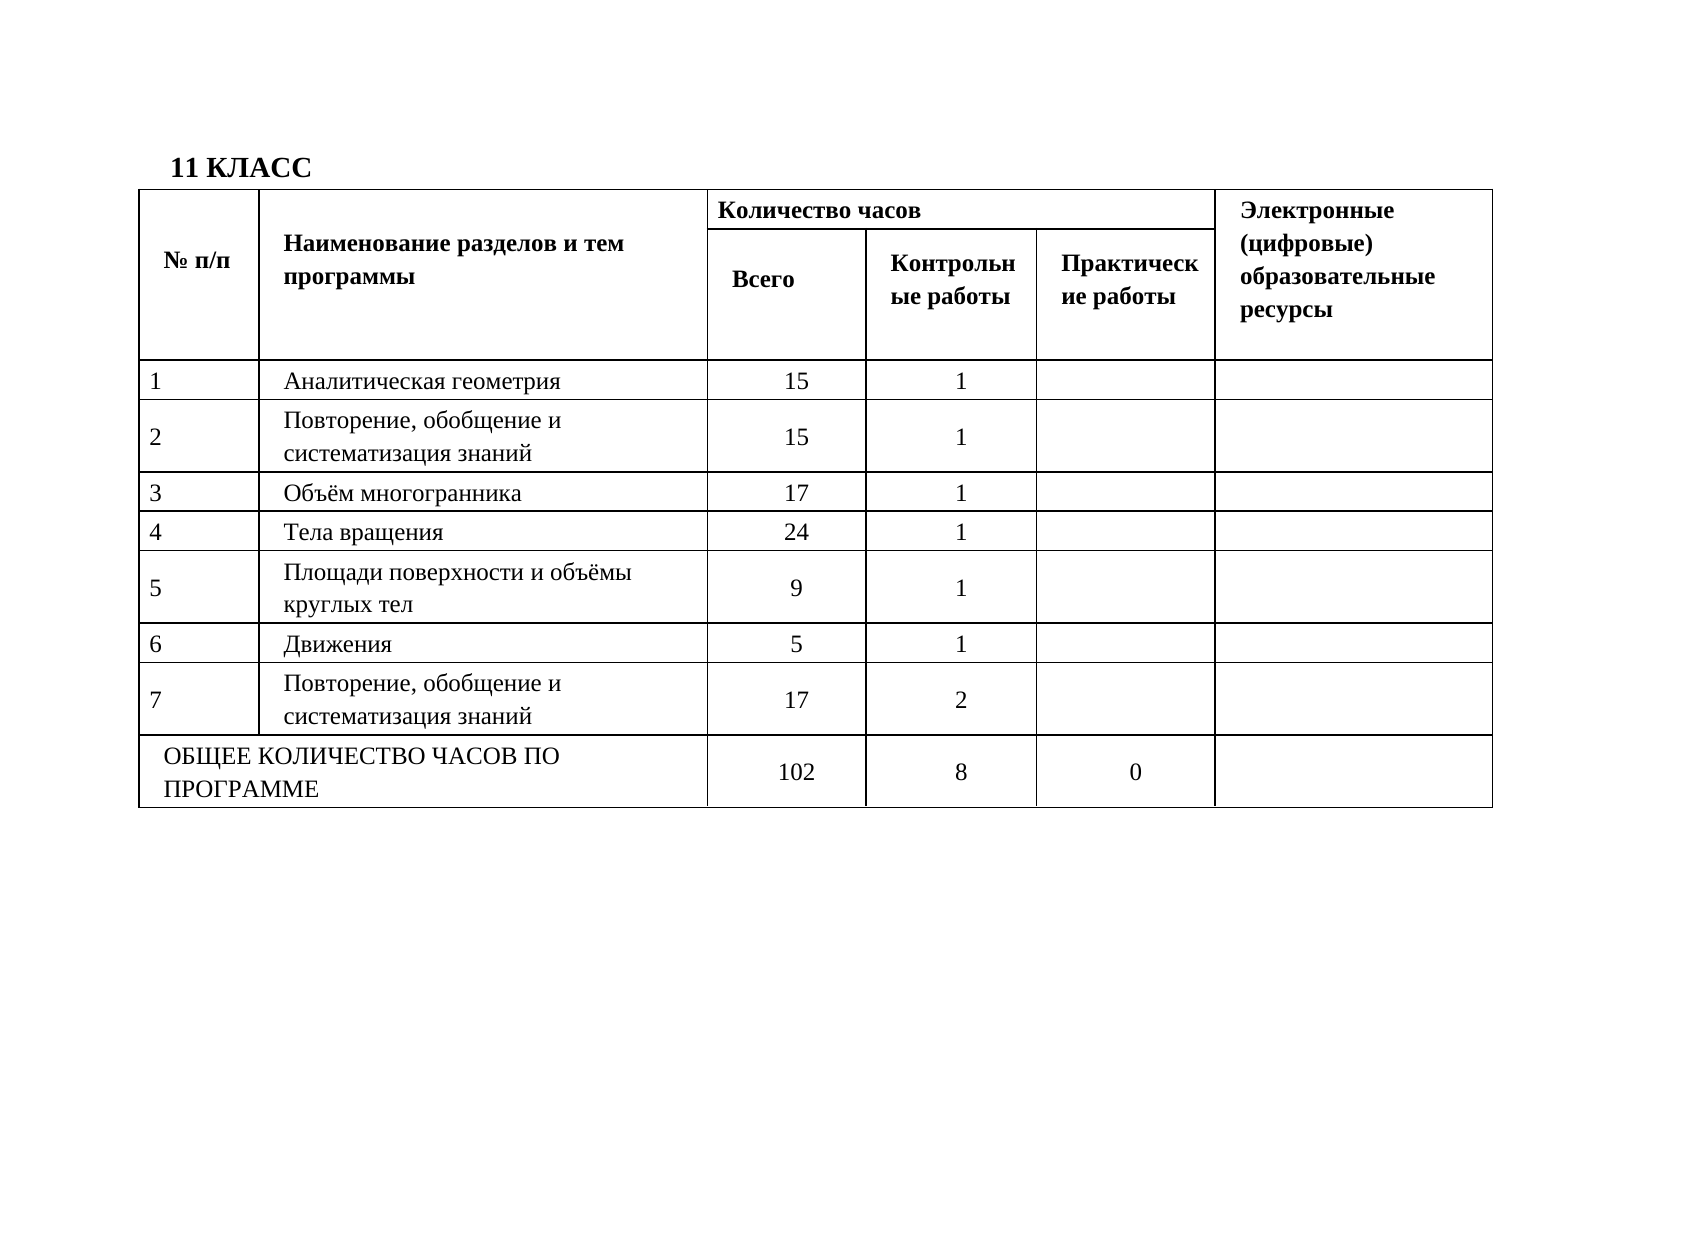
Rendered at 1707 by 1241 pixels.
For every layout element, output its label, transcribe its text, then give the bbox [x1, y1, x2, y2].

table_cell [1037, 663, 1214, 734]
table_cell 8 [867, 736, 1036, 806]
table_cell ОБЩЕЕ КОЛИЧЕСТВО ЧАСОВ ПО ПРОГРАММЕ [140, 736, 707, 806]
table_cell 5 [140, 551, 258, 622]
table_cell [1216, 400, 1492, 471]
table_header Электронные (цифровые) образовательные ресурсы [1216, 190, 1492, 359]
table_cell Повторение, обобщение и систематизация знаний [260, 400, 707, 471]
table_cell [1216, 512, 1492, 550]
table_cell 102 [708, 736, 865, 806]
table_cell [1216, 736, 1492, 806]
table_header Количество часов [708, 190, 1214, 228]
table_cell [1216, 663, 1492, 734]
table_cell Повторение, обобщение и систематизация знаний [260, 663, 707, 734]
table_cell 17 [708, 663, 865, 734]
table_cell 1 [867, 361, 1036, 399]
table_cell 1 [867, 512, 1036, 550]
table_cell Объём многогранника [260, 473, 707, 510]
table_cell 2 [867, 663, 1036, 734]
table_cell 9 [708, 551, 865, 622]
table_cell 4 [140, 512, 258, 550]
table_cell 1 [140, 361, 258, 399]
table_cell 0 [1037, 736, 1214, 806]
table_cell [1216, 361, 1492, 399]
table_cell [1037, 473, 1214, 510]
table_cell 5 [708, 624, 865, 662]
table_cell 1 [867, 473, 1036, 510]
table_cell 1 [867, 400, 1036, 471]
table_cell Контрольные работы [867, 230, 1036, 359]
table_cell [1037, 624, 1214, 662]
table_cell [1216, 473, 1492, 510]
table_cell Практические работы [1037, 230, 1214, 359]
table_cell [1037, 400, 1214, 471]
table_cell Аналитическая геометрия [260, 361, 707, 399]
table_cell Площади поверхности и объёмы круглых тел [260, 551, 707, 622]
table_cell 1 [867, 624, 1036, 662]
table_cell 1 [867, 551, 1036, 622]
table_cell Всего [708, 230, 865, 359]
table_cell [1037, 512, 1214, 550]
table_cell [1037, 551, 1214, 622]
table_cell 15 [708, 361, 865, 399]
table_cell Тела вращения [260, 512, 707, 550]
table_cell Движения [260, 624, 707, 662]
table_header № п/п [140, 190, 258, 359]
table_cell 15 [708, 400, 865, 471]
table_cell 7 [140, 663, 258, 734]
text 11 КЛАСС [162, 150, 1557, 183]
table_cell 2 [140, 400, 258, 471]
table_cell [1037, 361, 1214, 399]
table_cell [1216, 624, 1492, 662]
table_header Наименование разделов и тем программы [260, 190, 707, 359]
table_cell 24 [708, 512, 865, 550]
table_cell [1216, 551, 1492, 622]
table_cell 17 [708, 473, 865, 510]
table_cell 6 [140, 624, 258, 662]
table_cell 3 [140, 473, 258, 510]
